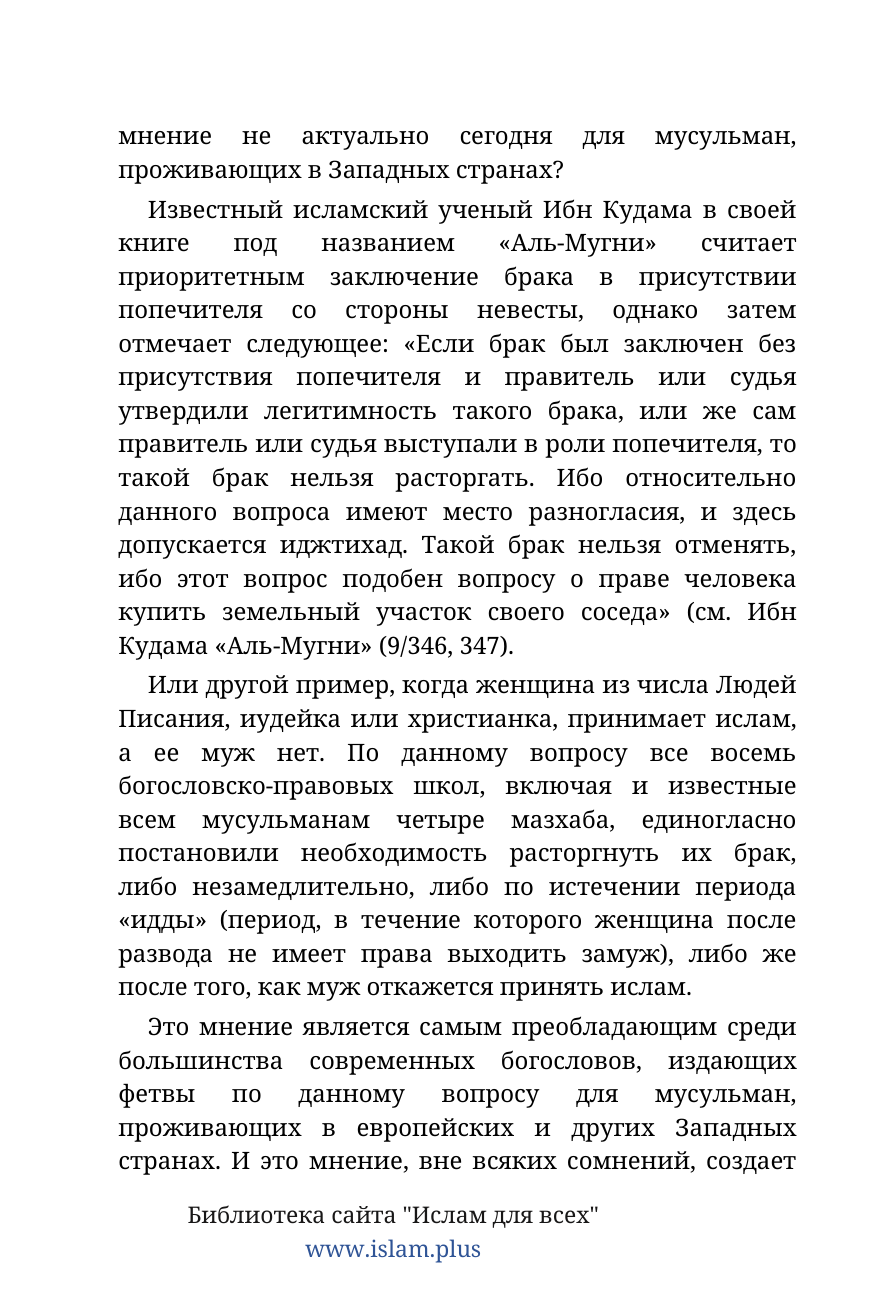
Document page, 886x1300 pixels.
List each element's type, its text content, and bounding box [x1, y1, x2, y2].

list Известный исламский ученый Ибн Кудама в своей книге под названием «Аль-Мугни» считает приоритетным заключение брака в присутствии попечителя со стороны невесты, однако затем отмечает следующее: «Если брак был заключен без присутствия попечителя и правитель или судья утвердили легитимность такого брака, или же сам правитель или судья выступали в роли попечителя, то такой брак нельзя расторгать. Ибо относительно данного вопроса имеют место разногласия, и здесь допускается иджтихад. Такой брак нельзя отменять, ибо этот вопрос подобен вопросу о праве человека купить земельный участок своего соседа» (см. Ибн Кудама «Аль-Мугни» (9/346, 347). [118, 192, 797, 661]
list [118, 119, 797, 185]
list Или другой пример, когда женщина из числа Людей Писания, иудейка или христианка, принимает ислам, а ее муж нет. По данному вопросу все восемь богословско-правовых школ, включая и известные всем мусульманам четыре мазхаба, единогласно постановили необходимость расторгнуть их брак, либо незамедлительно, либо по истечении периода «идды» (период, в течение которого женщина после развода не имеет права выходить замуж), либо же после того, как муж откажется принять ислам. [118, 668, 797, 1003]
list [118, 1010, 797, 1177]
